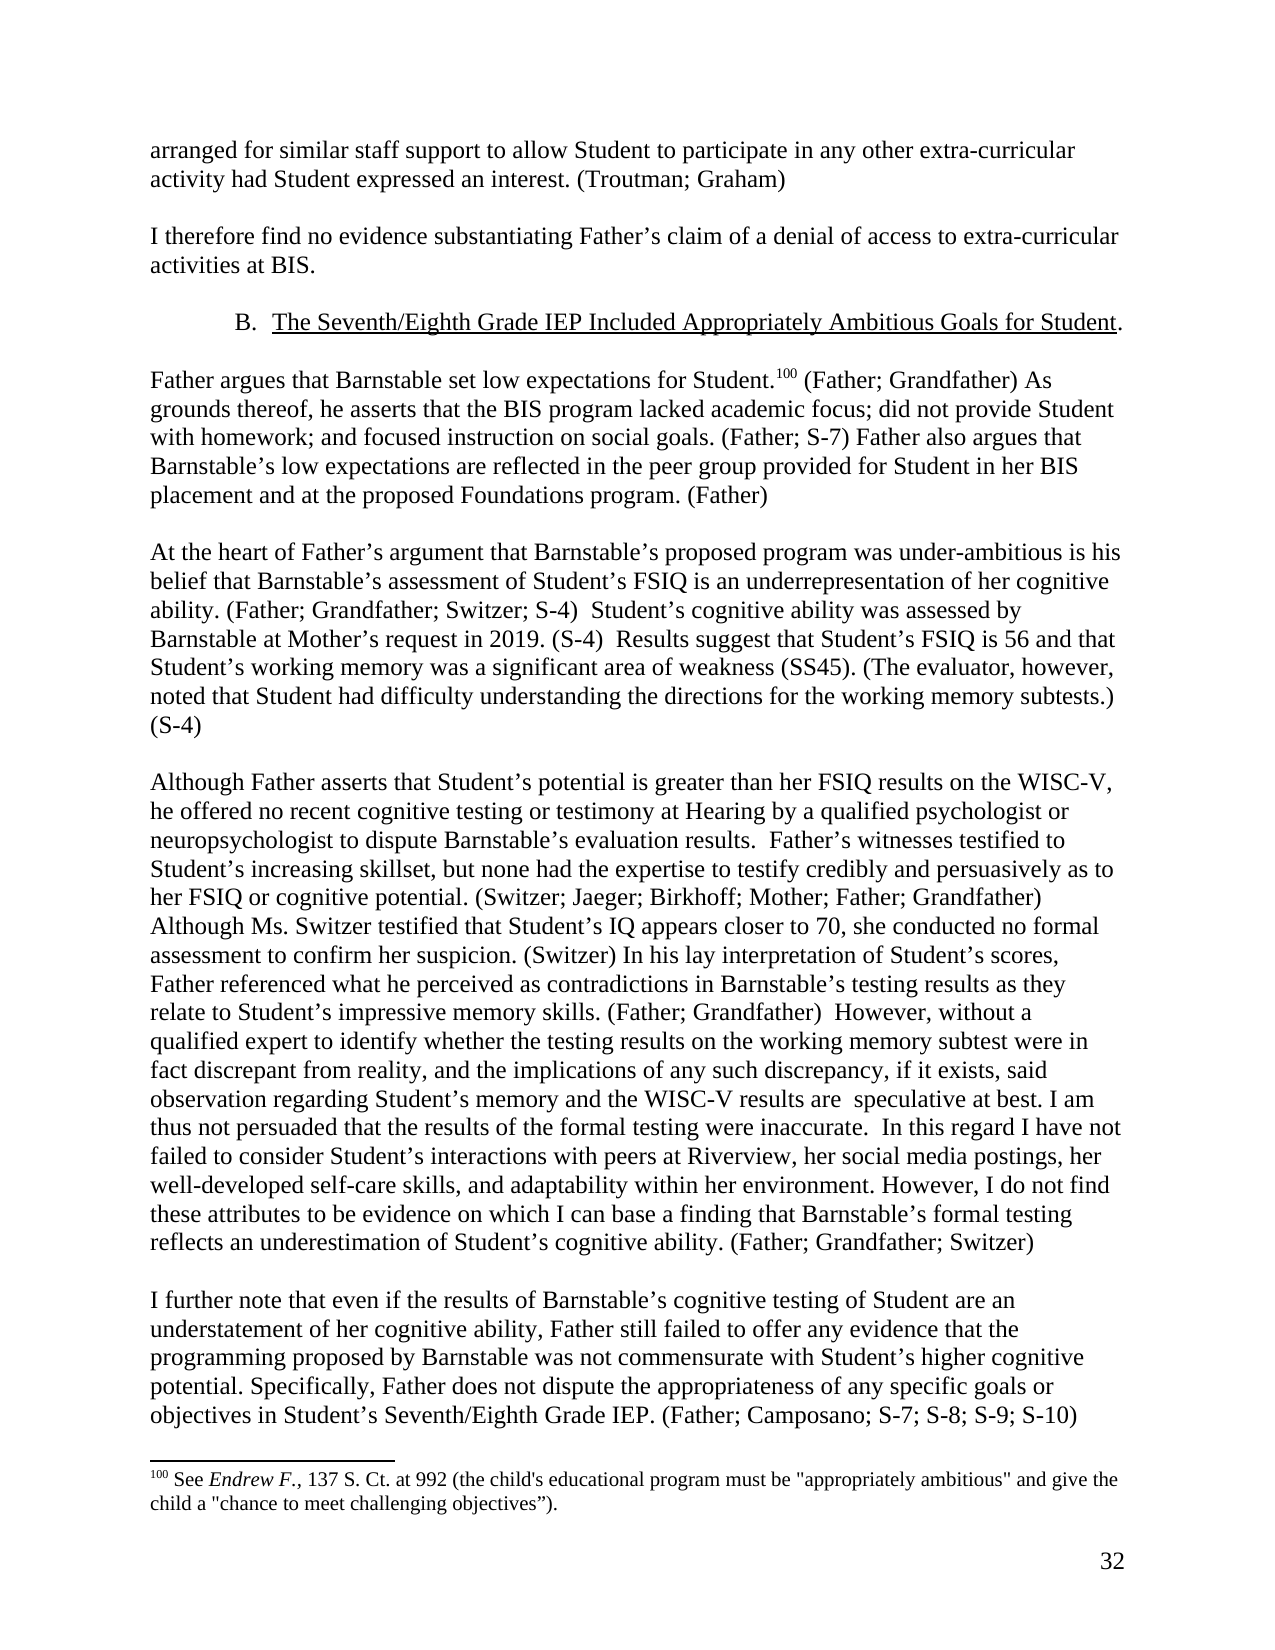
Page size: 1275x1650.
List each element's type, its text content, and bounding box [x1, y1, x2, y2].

text In the instant matter, no after-school care exists at BIS. As such, Student was not denied access thereto. In addition, I find that Student had access to the limited offerings of extra-curricular activities at BIS. Ms. Graham testified that Student attended two socials with staff support during her time at BIS. (Graham). There is no reason to believe that Ms. Graham would not have arranged for similar staff support to allow Student to participate in any other extra-curricular activity had Student expressed an interest. (Troutman; Graham) [150, 135, 1125, 192]
text I therefore find no evidence substantiating Father’s claim of a denial of access to extra-curricular activities at BIS. [150, 221, 1125, 279]
text Father argues that Barnstable set low expectations for Student. (Father; Grandfather) As grounds thereof, he asserts that the BIS program lacked academic focus; did not provide Student with homework; and focused instruction on social goals. (Father; S-7) Father also argues that Barnstable’s low expectations are reflected in the peer group provided for Student in her BIS placement and at the proposed Foundations program. (Father) [150, 365, 1125, 509]
list The Seventh/Eighth Grade IEP Included Appropriately Ambitious Goals for Student. [234, 307, 1125, 336]
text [150, 1285, 1125, 1429]
text Although Father asserts that Student’s potential is greater than her FSIQ results on the WISC-V, he offered no recent cognitive testing or testimony at Hearing by a qualified psychologist or neuropsychologist to dispute Barnstable’s evaluation results. Father’s witnesses testified to Student’s increasing skillset, but none had the expertise to testify credibly and persuasively as to her FSIQ or cognitive potential. (Switzer; Jaeger; Birkhoff; Mother; Father; Grandfather) Although Ms. Switzer testified that Student’s IQ appears closer to 70, she conducted no formal assessment to confirm her suspicion. (Switzer) In his lay interpretation of Student’s scores, Father referenced what he perceived as contradictions in Barnstable’s testing results as they relate to Student’s impressive memory skills. (Father; Grandfather) However, without a qualified expert to identify whether the testing results on the working memory subtest were in fact discrepant from reality, and the implications of any such discrepancy, if it exists, said observation regarding Student’s memory and the WISC-V results are speculative at best. I am thus not persuaded that the results of the formal testing were inaccurate. In this regard I have not failed to consider Student’s interactions with peers at Riverview, her social media postings, her well-developed self-care skills, and adaptability within her environment. However, I do not find these attributes to be evidence on which I can base a finding that Barnstable’s formal testing reflects an underestimation of Student’s cognitive ability. (Father; Grandfather; Switzer) [150, 767, 1125, 1256]
text At the heart of Father’s argument that Barnstable’s proposed program was under-ambitious is his belief that Barnstable’s assessment of Student’s FSIQ is an underrepresentation of her cognitive ability. (Father; Grandfather; Switzer; S-4) Student’s cognitive ability was assessed by Barnstable at Mother’s request in 2019. (S-4) Results suggest that Student’s FSIQ is 56 and that Student’s working memory was a significant area of weakness (SS45). (The evaluator, however, noted that Student had difficulty understanding the directions for the working memory subtests.) (S-4) [150, 537, 1125, 739]
